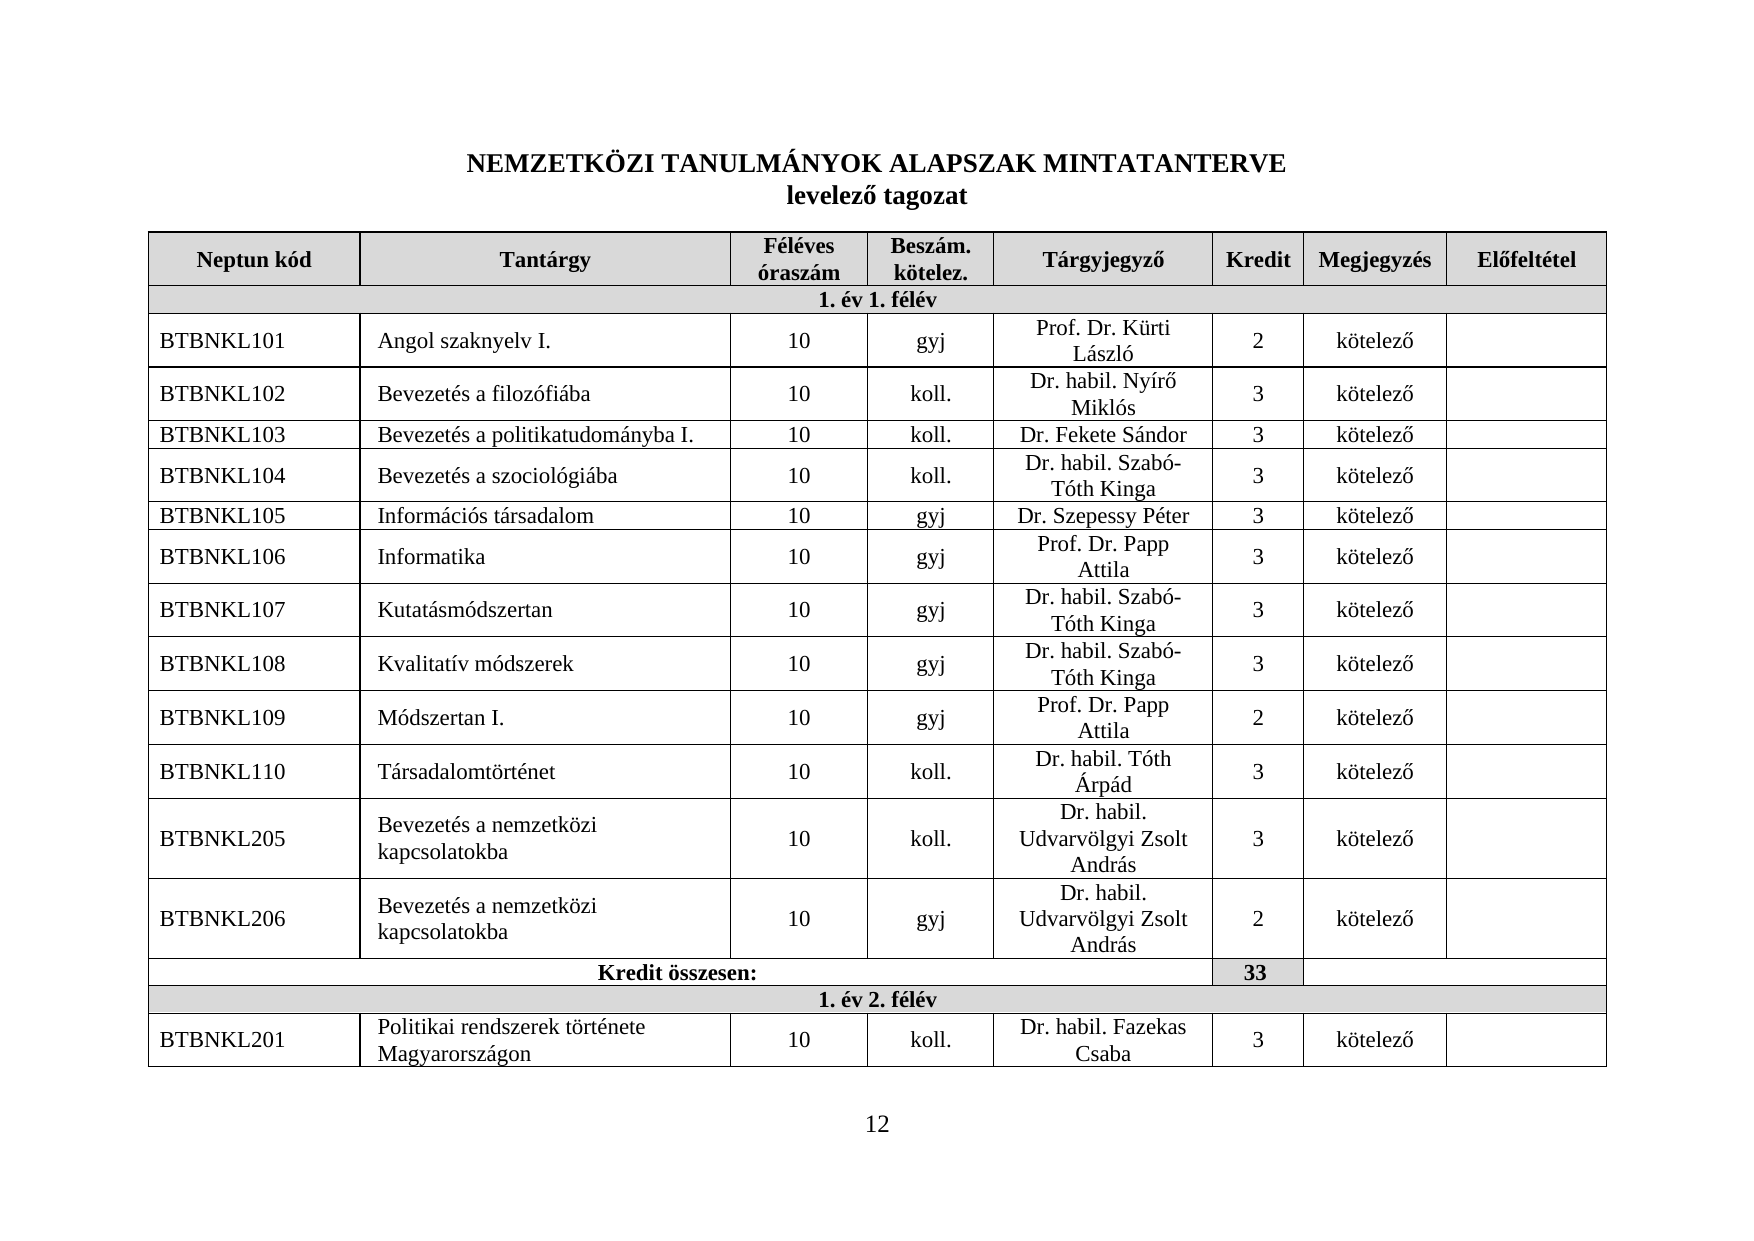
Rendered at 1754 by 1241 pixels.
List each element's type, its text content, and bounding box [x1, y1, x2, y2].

table_cell [1447, 1014, 1606, 1066]
table_cell BTBNKL106 [149, 530, 359, 582]
table_header Beszám. kötelez. [868, 233, 993, 285]
table_cell 1. év 1. félév [149, 286, 1606, 313]
table_cell kötelező [1304, 691, 1446, 744]
table_cell gyj [868, 502, 993, 529]
table_header Tárgyjegyző [994, 233, 1212, 285]
table_cell [1447, 691, 1606, 744]
table_cell [1447, 637, 1606, 690]
table_cell Dr. Szepessy Péter [994, 502, 1212, 529]
table_cell [1447, 530, 1606, 582]
table_cell [1447, 314, 1606, 366]
table_cell 10 [731, 368, 867, 420]
table_cell BTBNKL109 [149, 691, 359, 744]
table_cell 10 [731, 691, 867, 744]
table_cell Prof. Dr. Papp Attila [994, 691, 1212, 744]
table_cell Bevezetés a filozófiába [361, 368, 730, 420]
table_cell 3 [1213, 368, 1303, 420]
table_cell kötelező [1304, 584, 1446, 636]
table_cell 3 [1213, 745, 1303, 797]
table_cell 10 [731, 799, 867, 877]
table_cell 10 [731, 314, 867, 366]
table_cell Angol szaknyelv I. [361, 314, 730, 366]
table_cell koll. [868, 421, 993, 447]
table_cell Társadalomtörténet [361, 745, 730, 797]
table_cell kötelező [1304, 879, 1446, 958]
table_cell kötelező [1304, 449, 1446, 501]
table_cell Módszertan I. [361, 691, 730, 744]
table_cell koll. [868, 799, 993, 877]
table_cell 10 [731, 879, 867, 958]
table_cell koll. [868, 449, 993, 501]
table_cell Kredit összesen: [149, 959, 1212, 985]
table_cell gyj [868, 691, 993, 744]
table_cell 3 [1213, 584, 1303, 636]
table_cell BTBNKL101 [149, 314, 359, 366]
table_cell Dr. habil. Szabó-Tóth Kinga [994, 584, 1212, 636]
table_cell 10 [731, 584, 867, 636]
table_cell Bevezetés a nemzetközi kapcsolatokba [361, 799, 730, 877]
table_cell BTBNKL205 [149, 799, 359, 877]
table_cell Dr. habil. Tóth Árpád [994, 745, 1212, 797]
table_cell Prof. Dr. Kürti László [994, 314, 1212, 366]
table_cell 3 [1213, 637, 1303, 690]
table_cell kötelező [1304, 502, 1446, 529]
table_cell BTBNKL102 [149, 368, 359, 420]
table_cell 33 [1213, 959, 1303, 985]
table_cell [1304, 959, 1606, 985]
table_cell Prof. Dr. Papp Attila [994, 530, 1212, 582]
table_cell BTBNKL107 [149, 584, 359, 636]
table_cell 10 [731, 637, 867, 690]
table_header Féléves óraszám [731, 233, 867, 285]
table_cell Dr. habil. Udvarvölgyi Zsolt András [994, 879, 1212, 958]
table_cell kötelező [1304, 314, 1446, 366]
table_cell gyj [868, 879, 993, 958]
table_cell Politikai rendszerek története Magyarországon [361, 1014, 730, 1066]
table_cell BTBNKL103 [149, 421, 359, 447]
table_cell koll. [868, 1014, 993, 1066]
table_cell 2 [1213, 879, 1303, 958]
table_cell koll. [868, 745, 993, 797]
table_cell Dr. Fekete Sándor [994, 421, 1212, 447]
table_cell Információs társadalom [361, 502, 730, 529]
table_cell Informatika [361, 530, 730, 582]
table_cell kötelező [1304, 637, 1446, 690]
table_cell 3 [1213, 799, 1303, 877]
table_cell BTBNKL110 [149, 745, 359, 797]
text levelező tagozat [148, 179, 1606, 210]
table_cell Dr. habil. Nyírő Miklós [994, 368, 1212, 420]
table_cell Dr. habil. Szabó-Tóth Kinga [994, 637, 1212, 690]
table_cell Bevezetés a szociológiába [361, 449, 730, 501]
table_cell [1447, 745, 1606, 797]
table_cell gyj [868, 530, 993, 582]
text Nemzetközi tanulmányok alapszak mintatanterve [148, 148, 1606, 179]
table_cell Bevezetés a nemzetközi kapcsolatokba [361, 879, 730, 958]
table_cell BTBNKL104 [149, 449, 359, 501]
table_cell 10 [731, 449, 867, 501]
table_cell Dr. habil. Fazekas Csaba [994, 1014, 1212, 1066]
table_cell Kvalitatív módszerek [361, 637, 730, 690]
table_cell 3 [1213, 530, 1303, 582]
table_header Neptun kód [149, 233, 359, 285]
table_cell kötelező [1304, 530, 1446, 582]
table_cell gyj [868, 637, 993, 690]
table_cell 3 [1213, 1014, 1303, 1066]
table_cell 10 [731, 502, 867, 529]
table_cell Kutatásmódszertan [361, 584, 730, 636]
table_cell kötelező [1304, 799, 1446, 877]
table_header Megjegyzés [1304, 233, 1446, 285]
table_cell 10 [731, 530, 867, 582]
table_cell [1447, 368, 1606, 420]
table_cell btbnkl201 [149, 1014, 359, 1066]
table_cell 2 [1213, 691, 1303, 744]
table_cell [1447, 449, 1606, 501]
table_cell Bevezetés a politikatudományba I. [361, 421, 730, 447]
table_cell [1447, 421, 1606, 447]
table_cell BTBNKL108 [149, 637, 359, 690]
table_cell gyj [868, 314, 993, 366]
table_cell 10 [731, 421, 867, 447]
table_cell 10 [731, 745, 867, 797]
table_cell BTBNKL105 [149, 502, 359, 529]
table_cell [1447, 584, 1606, 636]
table_header Tantárgy [361, 233, 730, 285]
table_cell Dr. habil. Udvarvölgyi Zsolt András [994, 799, 1212, 877]
table_header Kredit [1213, 233, 1303, 285]
table_cell [1447, 502, 1606, 529]
table_cell 3 [1213, 502, 1303, 529]
table_cell BTBNKL206 [149, 879, 359, 958]
table_cell kötelező [1304, 421, 1446, 447]
table_cell [1447, 879, 1606, 958]
table_cell gyj [868, 584, 993, 636]
table_cell kötelező [1304, 1014, 1446, 1066]
table_cell 10 [731, 1014, 867, 1066]
table_cell 1. év 2. félév [149, 986, 1606, 1012]
table_cell 2 [1213, 314, 1303, 366]
table_cell 3 [1213, 421, 1303, 447]
table_cell kötelező [1304, 745, 1446, 797]
table_cell koll. [868, 368, 993, 420]
table_header Előfeltétel [1447, 233, 1606, 285]
table_cell [1447, 799, 1606, 877]
table_cell kötelező [1304, 368, 1446, 420]
table_cell Dr. habil. Szabó-Tóth Kinga [994, 449, 1212, 501]
table_cell 3 [1213, 449, 1303, 501]
